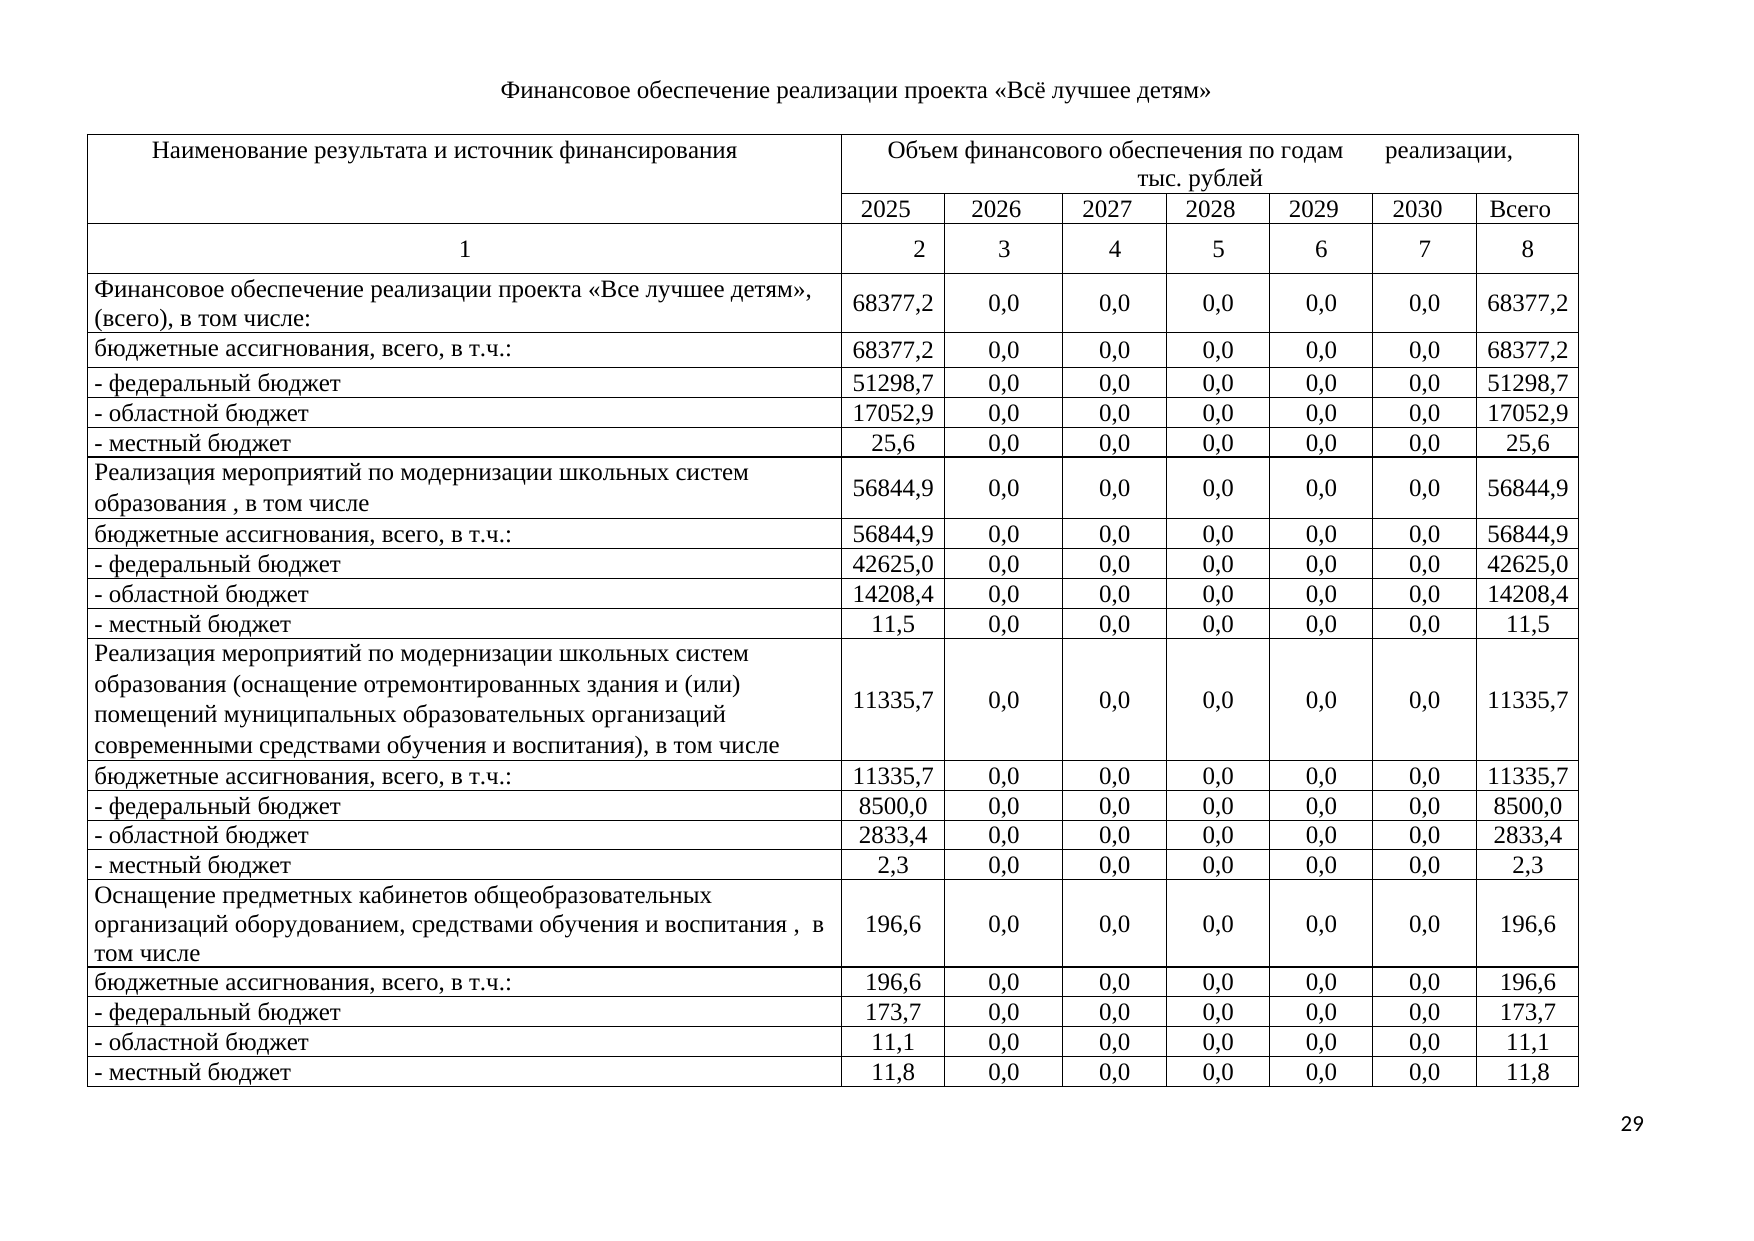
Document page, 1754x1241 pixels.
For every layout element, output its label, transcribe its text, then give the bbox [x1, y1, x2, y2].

table_cell 0,0 [1270, 579, 1372, 608]
table_cell 0,0 [1063, 880, 1166, 966]
table_cell 0,0 [1373, 880, 1476, 966]
table_cell 68377,2 [842, 274, 944, 332]
table_cell 0,0 [1270, 428, 1372, 456]
table_cell 0,0 [1270, 761, 1372, 790]
table_cell 0,0 [1167, 997, 1269, 1026]
table_cell 0,0 [1373, 791, 1476, 819]
table_cell 0,0 [945, 458, 1062, 518]
table_cell 0,0 [1270, 398, 1372, 427]
table_cell 2028 [1167, 194, 1269, 223]
table_cell 0,0 [945, 579, 1062, 608]
table_cell 0,0 [1063, 579, 1166, 608]
table_cell 0,0 [1063, 1057, 1166, 1086]
table_cell 2030 [1373, 194, 1476, 223]
table_cell 0,0 [945, 791, 1062, 819]
table_header Объем финансового обеспечения по годам реализации, тыс. рублей [842, 135, 1578, 193]
table_cell 0,0 [1270, 821, 1372, 849]
table_cell 0,0 [1373, 333, 1476, 367]
table_cell 0,0 [1167, 333, 1269, 367]
table_cell 11,1 [1477, 1027, 1578, 1056]
table_cell 0,0 [1167, 821, 1269, 849]
table_cell 0,0 [945, 1027, 1062, 1056]
table_cell 0,0 [1373, 639, 1476, 760]
table_cell 56844,9 [1477, 519, 1578, 548]
table_cell 0,0 [1270, 1057, 1372, 1086]
table_cell 42625,0 [1477, 549, 1578, 578]
table_cell 11335,7 [842, 639, 944, 760]
table_cell - областной бюджет [88, 398, 841, 427]
table_cell 0,0 [1167, 639, 1269, 760]
table_cell 0,0 [945, 880, 1062, 966]
table_cell 0,0 [1167, 428, 1269, 456]
table_cell 0,0 [945, 761, 1062, 790]
table_cell бюджетные ассигнования, всего, в т.ч.: [88, 968, 841, 996]
table_cell 0,0 [1270, 274, 1372, 332]
table_cell 0,0 [1167, 880, 1269, 966]
table_cell 0,0 [945, 368, 1062, 397]
table_cell 196,6 [1477, 880, 1578, 966]
table_cell 0,0 [1167, 761, 1269, 790]
table_cell бюджетные ассигнования, всего, в т.ч.: [88, 333, 841, 367]
table_cell 196,6 [842, 968, 944, 996]
table_cell 11335,7 [842, 761, 944, 790]
table_cell 0,0 [1270, 1027, 1372, 1056]
table_cell 0,0 [1167, 1027, 1269, 1056]
table_cell 0,0 [1373, 997, 1476, 1026]
table_cell 0,0 [945, 968, 1062, 996]
table_cell 0,0 [1167, 549, 1269, 578]
table_cell 0,0 [1167, 968, 1269, 996]
table_cell 0,0 [1373, 458, 1476, 518]
table_cell 11,5 [1477, 609, 1578, 637]
table_cell Всего [1477, 194, 1578, 223]
table_cell 0,0 [1270, 639, 1372, 760]
table_cell 0,0 [1063, 274, 1166, 332]
table_cell 0,0 [1063, 519, 1166, 548]
table_cell - областной бюджет [88, 1027, 841, 1056]
table_cell - федеральный бюджет [88, 997, 841, 1026]
table_cell 0,0 [945, 1057, 1062, 1086]
table_cell 25,6 [842, 428, 944, 456]
table_cell 42625,0 [842, 549, 944, 578]
table_cell 68377,2 [1477, 333, 1578, 367]
table_cell 14208,4 [842, 579, 944, 608]
table_cell 0,0 [1063, 428, 1166, 456]
table_cell Реализация мероприятий по модернизации школьных систем образования (оснащение отремонтированных здания и (или) помещений муниципальных образовательных организаций современными средствами обучения и воспитания), в том числе [88, 639, 841, 760]
table_cell 196,6 [1477, 968, 1578, 996]
table_cell 56844,9 [1477, 458, 1578, 518]
table_cell 2833,4 [842, 821, 944, 849]
table_cell 0,0 [1167, 791, 1269, 819]
table_cell 0,0 [1373, 968, 1476, 996]
table_cell 0,0 [945, 549, 1062, 578]
table_cell - областной бюджет [88, 579, 841, 608]
table_cell 173,7 [1477, 997, 1578, 1026]
table_cell бюджетные ассигнования, всего, в т.ч.: [88, 761, 841, 790]
table_cell 0,0 [1063, 997, 1166, 1026]
table_cell 0,0 [1167, 579, 1269, 608]
table_cell 25,6 [1477, 428, 1578, 456]
table_cell 0,0 [1373, 519, 1476, 548]
table_cell 2025 [842, 194, 944, 223]
table_cell 0,0 [1167, 274, 1269, 332]
table_cell 0,0 [1167, 609, 1269, 637]
table_cell 0,0 [1167, 850, 1269, 879]
table_cell 0,0 [945, 821, 1062, 849]
table_cell 0,0 [1063, 850, 1166, 879]
table_cell 7 [1373, 224, 1476, 273]
table_cell 0,0 [1270, 458, 1372, 518]
table_cell 0,0 [1270, 850, 1372, 879]
table_cell 0,0 [1063, 333, 1166, 367]
table_cell 51298,7 [1477, 368, 1578, 397]
table_cell 8 [1477, 224, 1578, 273]
table_cell 0,0 [1373, 609, 1476, 637]
table_cell 0,0 [1270, 968, 1372, 996]
table_cell 0,0 [1373, 761, 1476, 790]
table_cell 5 [1167, 224, 1269, 273]
table_cell 56844,9 [842, 458, 944, 518]
table_cell 11,1 [842, 1027, 944, 1056]
table_header Наименование результата и источник финансирования [88, 135, 841, 223]
table_cell - местный бюджет [88, 428, 841, 456]
table_cell 0,0 [1373, 821, 1476, 849]
table_cell 0,0 [1373, 1057, 1476, 1086]
table_cell 56844,9 [842, 519, 944, 548]
table_cell 0,0 [1270, 791, 1372, 819]
table_cell 0,0 [1373, 274, 1476, 332]
table_cell 0,0 [1167, 519, 1269, 548]
table_cell 0,0 [945, 398, 1062, 427]
table_cell 196,6 [842, 880, 944, 966]
table_cell 0,0 [1063, 549, 1166, 578]
table_cell 1 [88, 224, 841, 273]
table_cell - федеральный бюджет [88, 791, 841, 819]
table_cell 2833,4 [1477, 821, 1578, 849]
table_cell 2,3 [842, 850, 944, 879]
table_cell 0,0 [1270, 333, 1372, 367]
table_cell 0,0 [1167, 368, 1269, 397]
text Финансовое обеспечение реализации проекта «Всё лучшее детям» [68, 75, 1643, 104]
table_cell 0,0 [945, 519, 1062, 548]
table_cell 0,0 [1270, 997, 1372, 1026]
table_cell 11335,7 [1477, 761, 1578, 790]
table_cell 11,8 [1477, 1057, 1578, 1086]
table_cell 0,0 [1063, 821, 1166, 849]
table_cell 0,0 [1063, 968, 1166, 996]
table_cell 0,0 [1373, 398, 1476, 427]
table_cell 8500,0 [1477, 791, 1578, 819]
table_cell 0,0 [945, 333, 1062, 367]
table_cell - местный бюджет [88, 609, 841, 637]
table_cell 0,0 [1063, 458, 1166, 518]
table_cell 3 [945, 224, 1062, 273]
table_cell 0,0 [1063, 368, 1166, 397]
table_cell 4 [1063, 224, 1166, 273]
table_cell 0,0 [1373, 1027, 1476, 1056]
table_cell 0,0 [1373, 850, 1476, 879]
table_cell 11,5 [842, 609, 944, 637]
table_cell - местный бюджет [88, 1057, 841, 1086]
table_cell 2026 [945, 194, 1062, 223]
table_cell 17052,9 [842, 398, 944, 427]
table_cell 11335,7 [1477, 639, 1578, 760]
table_cell 11,8 [842, 1057, 944, 1086]
table_cell - федеральный бюджет [88, 549, 841, 578]
table_cell 0,0 [1373, 368, 1476, 397]
table_cell 0,0 [1270, 519, 1372, 548]
table_cell Финансовое обеспечение реализации проекта «Все лучшее детям», (всего), в том числе: [88, 274, 841, 332]
table_cell 51298,7 [842, 368, 944, 397]
table_cell 0,0 [945, 997, 1062, 1026]
table_cell 17052,9 [1477, 398, 1578, 427]
table_cell бюджетные ассигнования, всего, в т.ч.: [88, 519, 841, 548]
table_cell 6 [1270, 224, 1372, 273]
table_cell 2,3 [1477, 850, 1578, 879]
table_cell 0,0 [945, 428, 1062, 456]
table_cell - федеральный бюджет [88, 368, 841, 397]
table_cell 0,0 [1373, 579, 1476, 608]
table_cell 0,0 [945, 274, 1062, 332]
table_cell - местный бюджет [88, 850, 841, 879]
table_cell - областной бюджет [88, 821, 841, 849]
table_cell 0,0 [945, 609, 1062, 637]
table_cell Реализация мероприятий по модернизации школьных систем образования , в том числе [88, 458, 841, 518]
table_cell 0,0 [945, 639, 1062, 760]
table_cell 8500,0 [842, 791, 944, 819]
table_cell 0,0 [1063, 761, 1166, 790]
table_cell Оснащение предметных кабинетов общеобразовательных организаций оборудованием, средствами обучения и воспитания , в том числе [88, 880, 841, 966]
table_cell 68377,2 [842, 333, 944, 367]
table_cell 0,0 [1063, 609, 1166, 637]
table_cell 0,0 [1270, 549, 1372, 578]
table_cell 0,0 [1063, 398, 1166, 427]
table_cell 0,0 [1373, 549, 1476, 578]
table_cell 2029 [1270, 194, 1372, 223]
table_cell 0,0 [1063, 1027, 1166, 1056]
table_cell 0,0 [1167, 398, 1269, 427]
table_cell 2027 [1063, 194, 1166, 223]
table_cell 0,0 [945, 850, 1062, 879]
table_cell 0,0 [1373, 428, 1476, 456]
table_cell 68377,2 [1477, 274, 1578, 332]
table_cell 0,0 [1063, 639, 1166, 760]
table_cell 0,0 [1270, 368, 1372, 397]
table_cell 0,0 [1063, 791, 1166, 819]
table_cell 14208,4 [1477, 579, 1578, 608]
table_cell 0,0 [1167, 458, 1269, 518]
table_cell 0,0 [1270, 609, 1372, 637]
table_cell 0,0 [1167, 1057, 1269, 1086]
table_cell 0,0 [1270, 880, 1372, 966]
table_cell 173,7 [842, 997, 944, 1026]
table_cell 2 [842, 224, 944, 273]
